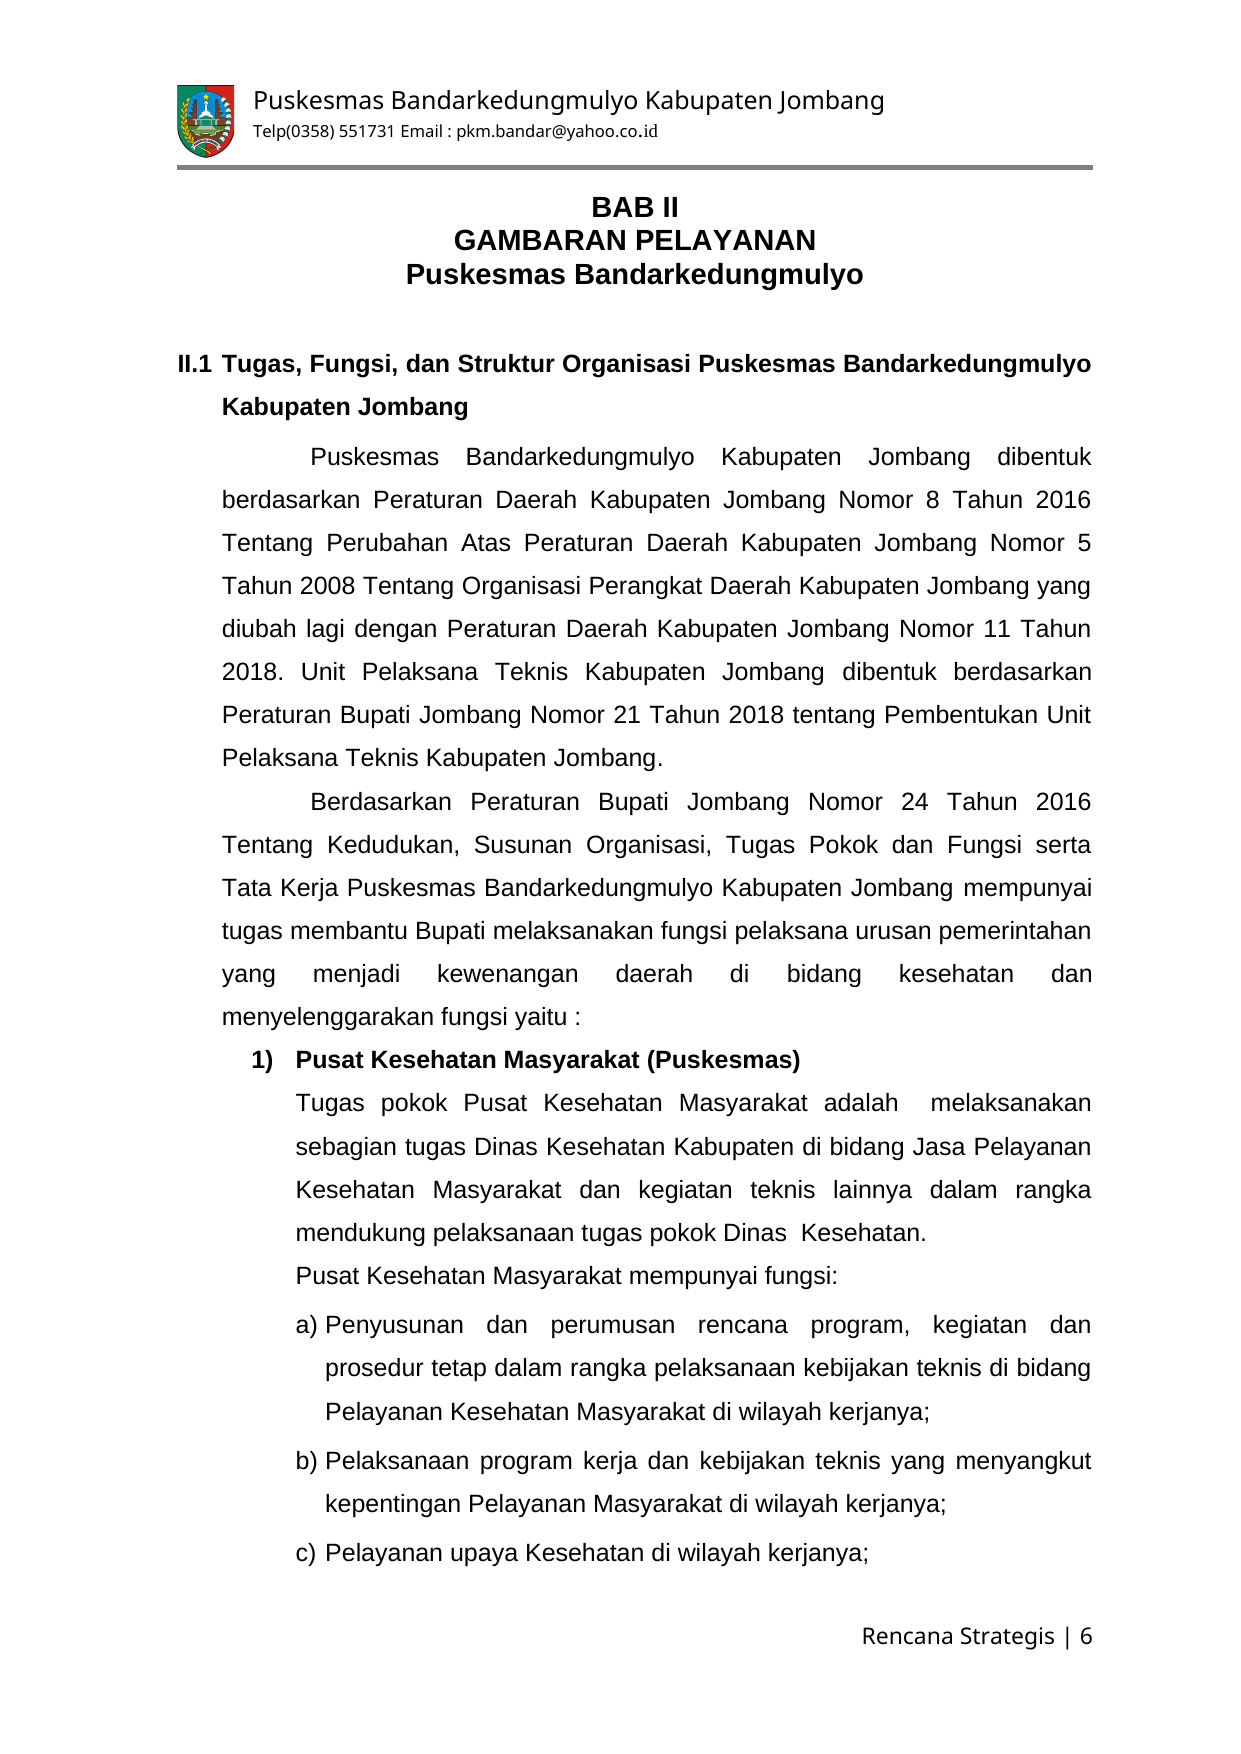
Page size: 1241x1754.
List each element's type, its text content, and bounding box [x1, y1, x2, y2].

text Puskesmas Bandarkedungmulyo [177, 257, 1092, 290]
list Pusat Kesehatan Masyarakat (Puskesmas) [251, 1045, 1092, 1074]
text Tugas pokok Pusat Kesehatan Masyarakat adalah melaksanakan sebagian tugas Dinas Kesehatan Kabupaten di bidang Jasa Pelayanan Kesehatan Masyarakat dan kegiatan teknis lainnya dalam rangka mendukung pelaksanaan tugas pokok Dinas Kesehatan. [295, 1088, 1092, 1246]
subtitle Tugas, Fungsi, dan Struktur Organisasi Puskesmas Bandarkedungmulyo Kabupaten Jombang [177, 349, 1092, 421]
list Pelaksanaan program kerja dan kebijakan teknis yang menyangkut kepentingan Pelayanan Masyarakat di wilayah kerjanya; [295, 1446, 1092, 1518]
text Pusat Kesehatan Masyarakat mempunyai fungsi: [295, 1261, 1092, 1289]
picture [177, 85, 235, 158]
list Puskesmas Bandarkedungmulyo Kabupaten Jombang dibentuk berdasarkan Peraturan Daerah Kabupaten Jombang Nomor 8 Tahun 2016 Tentang Perubahan Atas Peraturan Daerah Kabupaten Jombang Nomor 5 Tahun 2008 Tentang Organisasi Perangkat Daerah Kabupaten Jombang yang diubah lagi dengan Peraturan Daerah Kabupaten Jombang Nomor 11 Tahun 2018. Unit Pelaksana Teknis Kabupaten Jombang dibentuk berdasarkan Peraturan Bupati Jombang Nomor 21 Tahun 2018 tentang Pembentukan Unit Pelaksana Teknis Kabupaten Jombang. [222, 441, 1092, 772]
list Pelayanan upaya Kesehatan di wilayah kerjanya; [295, 1538, 1092, 1567]
text BAB II [177, 190, 1092, 223]
list Penyusunan dan perumusan rencana program, kegiatan dan prosedur tetap dalam rangka pelaksanaan kebijakan teknis di bidang Pelayanan Kesehatan Masyarakat di wilayah kerjanya; [295, 1310, 1092, 1425]
text Berdasarkan Peraturan Bupati Jombang Nomor 24 Tahun 2016 Tentang Kedudukan, Susunan Organisasi, Tugas Pokok dan Fungsi serta Tata Kerja Puskesmas Bandarkedungmulyo Kabupaten Jombang mempunyai tugas membantu Bupati melaksanakan fungsi pelaksana urusan pemerintahan yang menjadi kewenangan daerah di bidang kesehatan dan menyelenggarakan fungsi yaitu : [222, 786, 1092, 1031]
text GAMBARAN PELAYANAN [177, 223, 1092, 257]
